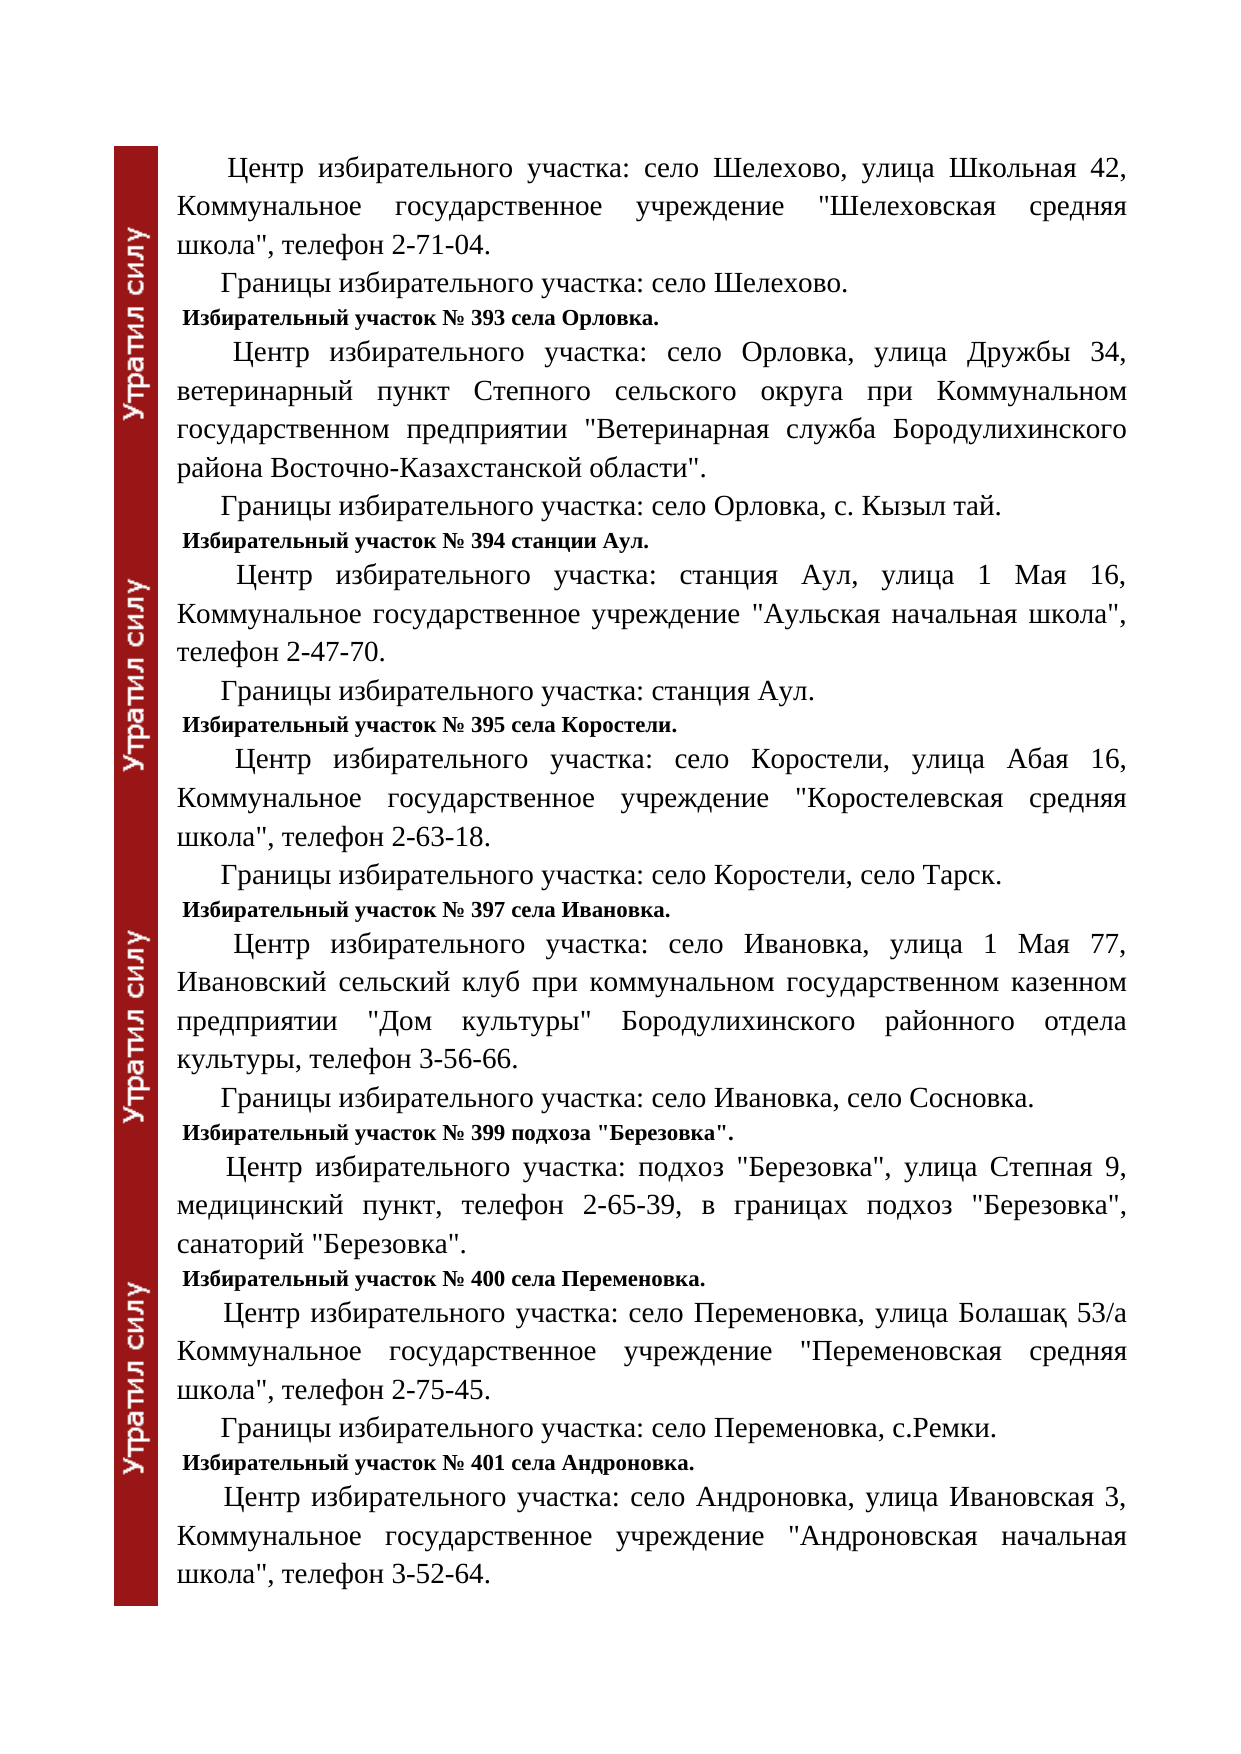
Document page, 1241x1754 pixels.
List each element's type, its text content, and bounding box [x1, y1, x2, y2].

picture [114, 299, 158, 304]
text Избирательный участок № 393 села Орловка. [112, 304, 1128, 331]
picture [114, 1114, 158, 1119]
picture [114, 1291, 158, 1295]
text Центр избирательного участка: село Андроновка, улица Ивановская 3, Коммунальное государственное учреждение "Андроновская начальная школа", телефон 3-52-64. [112, 1479, 1128, 1590]
text Центр избирательного участка: село Орловка, улица Дружбы 34, ветеринарный пункт Степного сельского округа при Коммунальном государственном предприятии "Ветеринарная служба Бородулихинского района Восточно-Казахстанской области". [112, 334, 1128, 483]
text Границы избирательного участка: село Коростели, село Тарск. [112, 857, 1128, 891]
text Границы избирательного участка: село Ивановка, село Сосновка. [112, 1080, 1128, 1114]
picture [114, 922, 158, 926]
picture [114, 1075, 158, 1080]
picture [114, 1259, 158, 1264]
picture [114, 1475, 158, 1479]
picture [114, 738, 158, 742]
text Избирательный участок № 400 села Переменовка. [112, 1264, 1128, 1291]
text Избирательный участок № 397 села Ивановка. [112, 896, 1128, 922]
text Избирательный участок № 394 станции Аул. [112, 527, 1128, 553]
picture [114, 852, 158, 857]
picture [114, 553, 158, 557]
picture [114, 1590, 158, 1606]
text Избирательный участок № 401 села Андроновка. [112, 1449, 1128, 1475]
text Центр избирательного участка: село Шелехово, улица Школьная 42, Коммунальное государственное учреждение "Шелеховская средняя школа", телефон 2-71-04. [112, 150, 1128, 261]
text Центр избирательного участка: подхоз "Березовка", улица Степная 9, медицинский пункт, телефон 2-65-39, в границах подхоз "Березовка", санаторий "Березовка". [112, 1149, 1128, 1259]
picture [114, 483, 158, 488]
picture [114, 1145, 158, 1149]
picture [114, 1405, 158, 1410]
text Границы избирательного участка: село Шелехово. [112, 266, 1128, 299]
picture [114, 891, 158, 896]
picture [114, 522, 158, 527]
text Центр избирательного участка: станция Аул, улица 1 Мая 16, Коммунальное государственное учреждение "Аульская начальная школа", телефон 2-47-70. [112, 557, 1128, 668]
picture [114, 261, 158, 266]
picture [114, 1444, 158, 1449]
text Центр избирательного участка: село Ивановка, улица 1 Мая 77, Ивановский сельский клуб при коммунальном государственном казенном предприятии "Дом культуры" Бородулихинского районного отдела культуры, телефон 3-56-66. [112, 926, 1128, 1075]
text Избирательный участок № 399 подхоза "Березовка". [112, 1119, 1128, 1145]
text Центр избирательного участка: село Переменовка, улица Болашақ 53/а Коммунальное государственное учреждение "Переменовская средняя школа", телефон 2-75-45. [112, 1295, 1128, 1405]
picture [114, 668, 158, 673]
text Избирательный участок № 395 села Коростели. [112, 711, 1128, 738]
picture [114, 146, 158, 150]
picture [114, 706, 158, 711]
text Границы избирательного участка: станция Аул. [112, 673, 1128, 706]
text Границы избирательного участка: село Орловка, с. Кызыл тай. [112, 488, 1128, 522]
text Границы избирательного участка: село Переменовка, с.Ремки. [112, 1410, 1128, 1444]
text Центр избирательного участка: село Коростели, улица Абая 16, Коммунальное государственное учреждение "Коростелевская средняя школа", телефон 2-63-18. [112, 742, 1128, 852]
